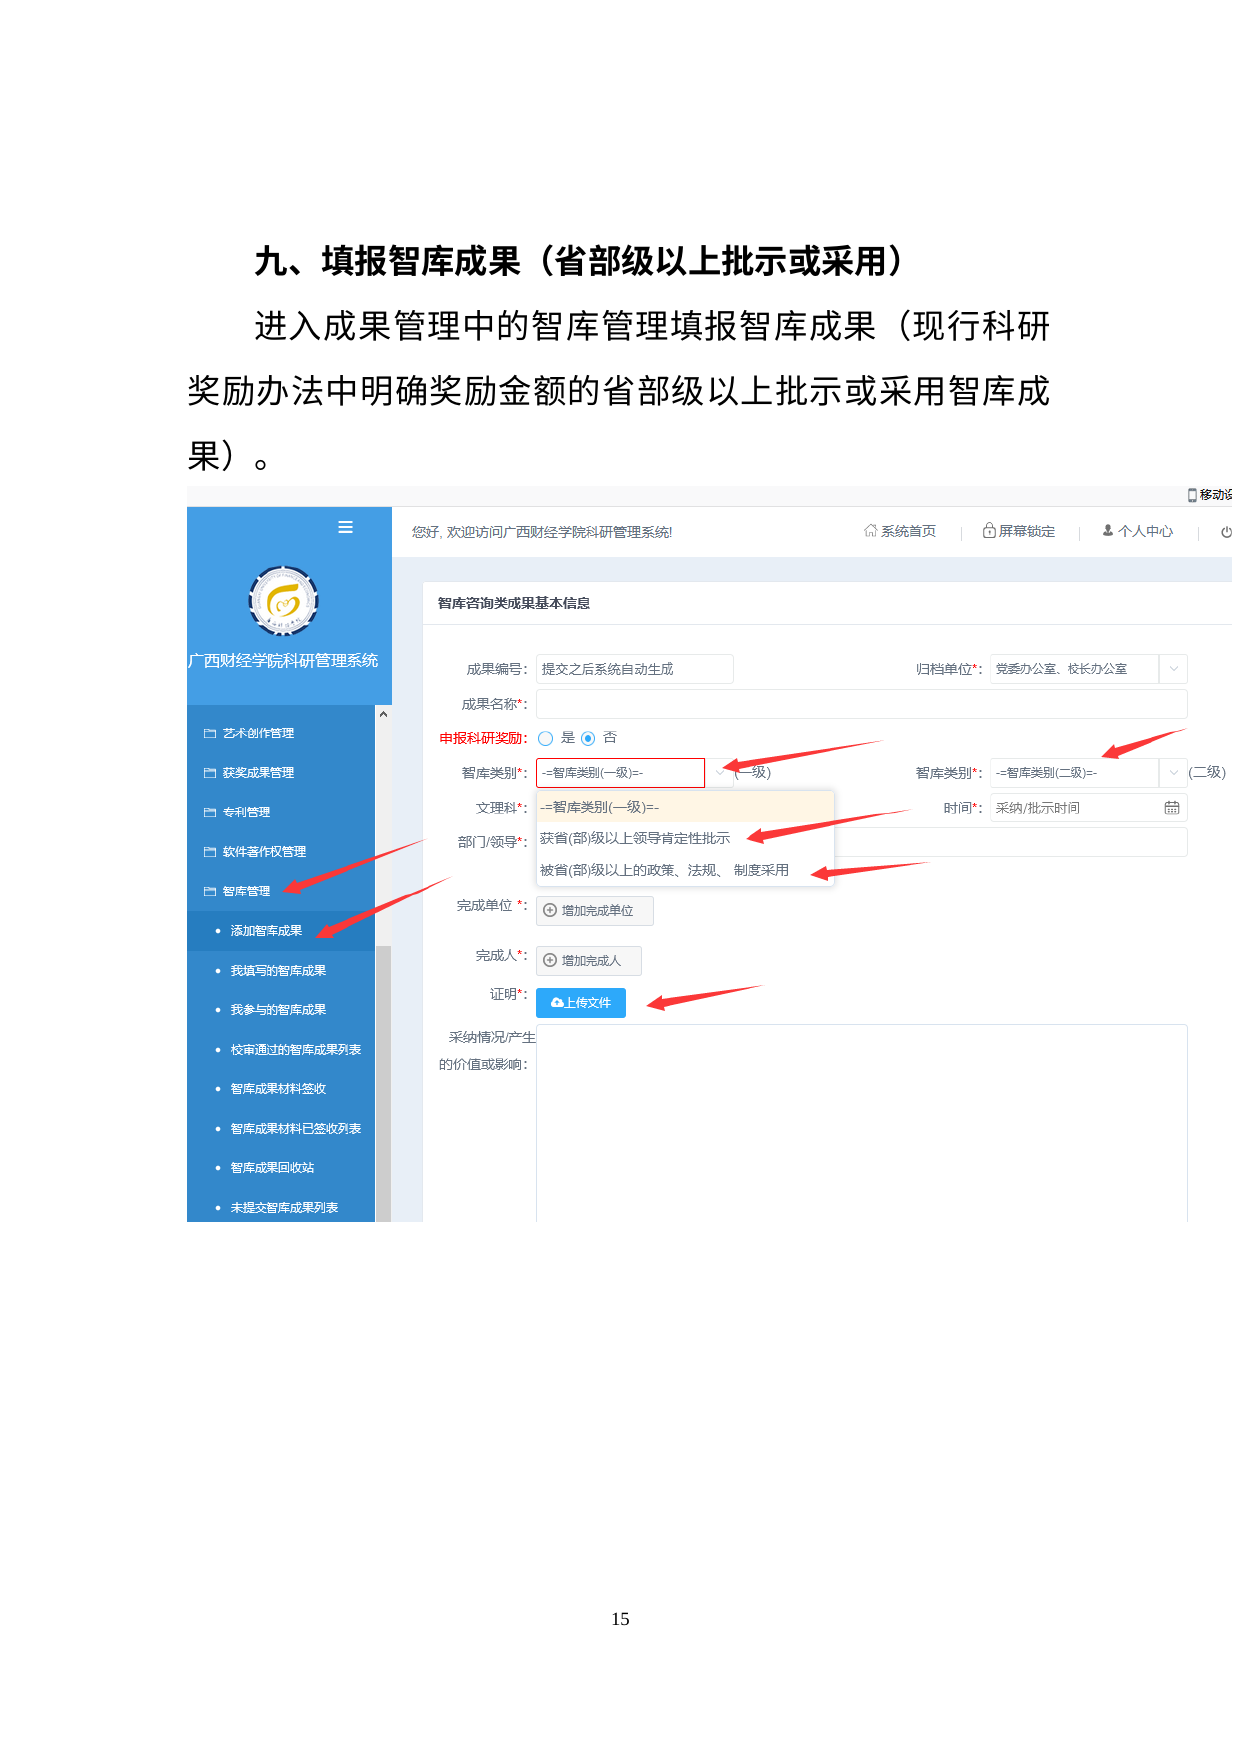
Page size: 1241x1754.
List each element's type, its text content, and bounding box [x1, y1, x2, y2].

text 进入成果管理中的智库管理填报智库成果（现行科研奖励办法中明确奖励金额的省部级以上批示或采用智库成果）。 [187, 292, 1053, 486]
text 九、填报智库成果（省部级以上批示或采用） [187, 227, 1053, 292]
picture [187, 486, 1232, 1222]
